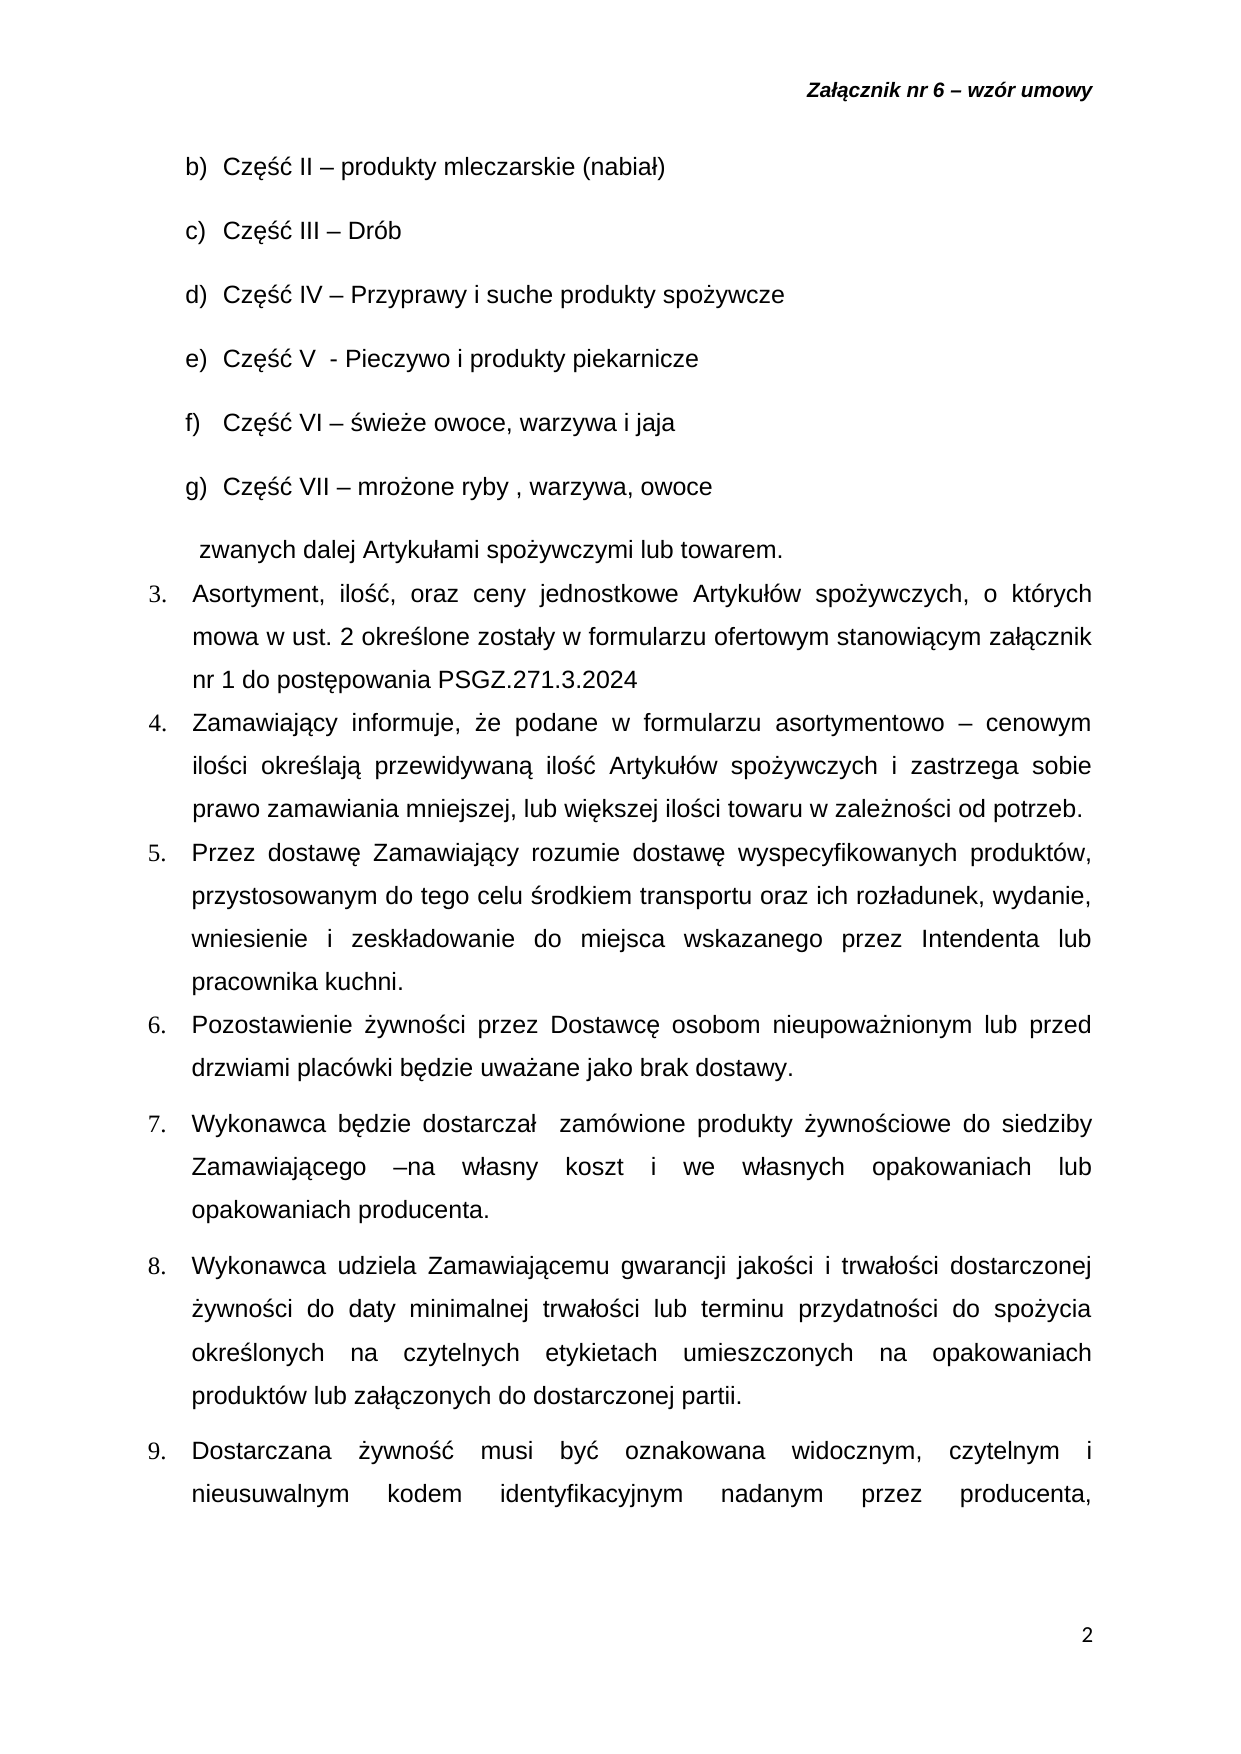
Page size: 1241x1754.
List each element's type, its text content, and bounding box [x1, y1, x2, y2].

list Wykonawca będzie dostarczał zamówione produkty żywnościowe do siedziby Zamawiającego –na własny koszt i we własnych opakowaniach lub opakowaniach producenta. [148, 1109, 1093, 1224]
list Wykonawca udziela Zamawiającemu gwarancji jakości i trwałości dostarczonej żywności do daty minimalnej trwałości lub terminu przydatności do spożycia określonych na czytelnych etykietach umieszczonych na opakowaniach produktów lub załączonych do dostarczonej partii. [148, 1251, 1093, 1409]
list zwanych dalej Artykułami spożywczymi lub towarem. [192, 535, 1093, 564]
list Część V - Pieczywo i produkty piekarnicze [185, 343, 1093, 372]
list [148, 1436, 1093, 1508]
list Część IV – Przyprawy i suche produkty spożywcze [185, 279, 1093, 308]
list Część VII – mrożone ryby , warzywa, owoce [185, 471, 1093, 500]
list Pozostawienie żywności przez Dostawcę osobom nieupoważnionym lub przed drzwiami placówki będzie uważane jako brak dostawy. [148, 1010, 1093, 1082]
list Część VI – świeże owoce, warzywa i jaja [185, 407, 1093, 436]
list Zamawiający informuje, że podane w formularzu asortymentowo – cenowym ilości określają przewidywaną ilość Artykułów spożywczych i zastrzega sobie prawo zamawiania mniejszej, lub większej ilości towaru w zależności od potrzeb. [148, 708, 1093, 823]
list Asortyment, ilość, oraz ceny jednostkowe Artykułów spożywczych, o których mowa w ust. 2 określone zostały w formularzu ofertowym stanowiącym załącznik nr 1 do postępowania PSGZ.271.3.2024 [148, 578, 1093, 694]
list Część III – Drób [185, 216, 1093, 244]
list Przez dostawę Zamawiający rozumie dostawę wyspecyfikowanych produktów, przystosowanym do tego celu środkiem transportu oraz ich rozładunek, wydanie, wniesienie i zeskładowanie do miejsca wskazanego przez Intendenta lub pracownika kuchni. [148, 837, 1093, 996]
list Część II – produkty mleczarskie (nabiał) [185, 152, 1093, 180]
